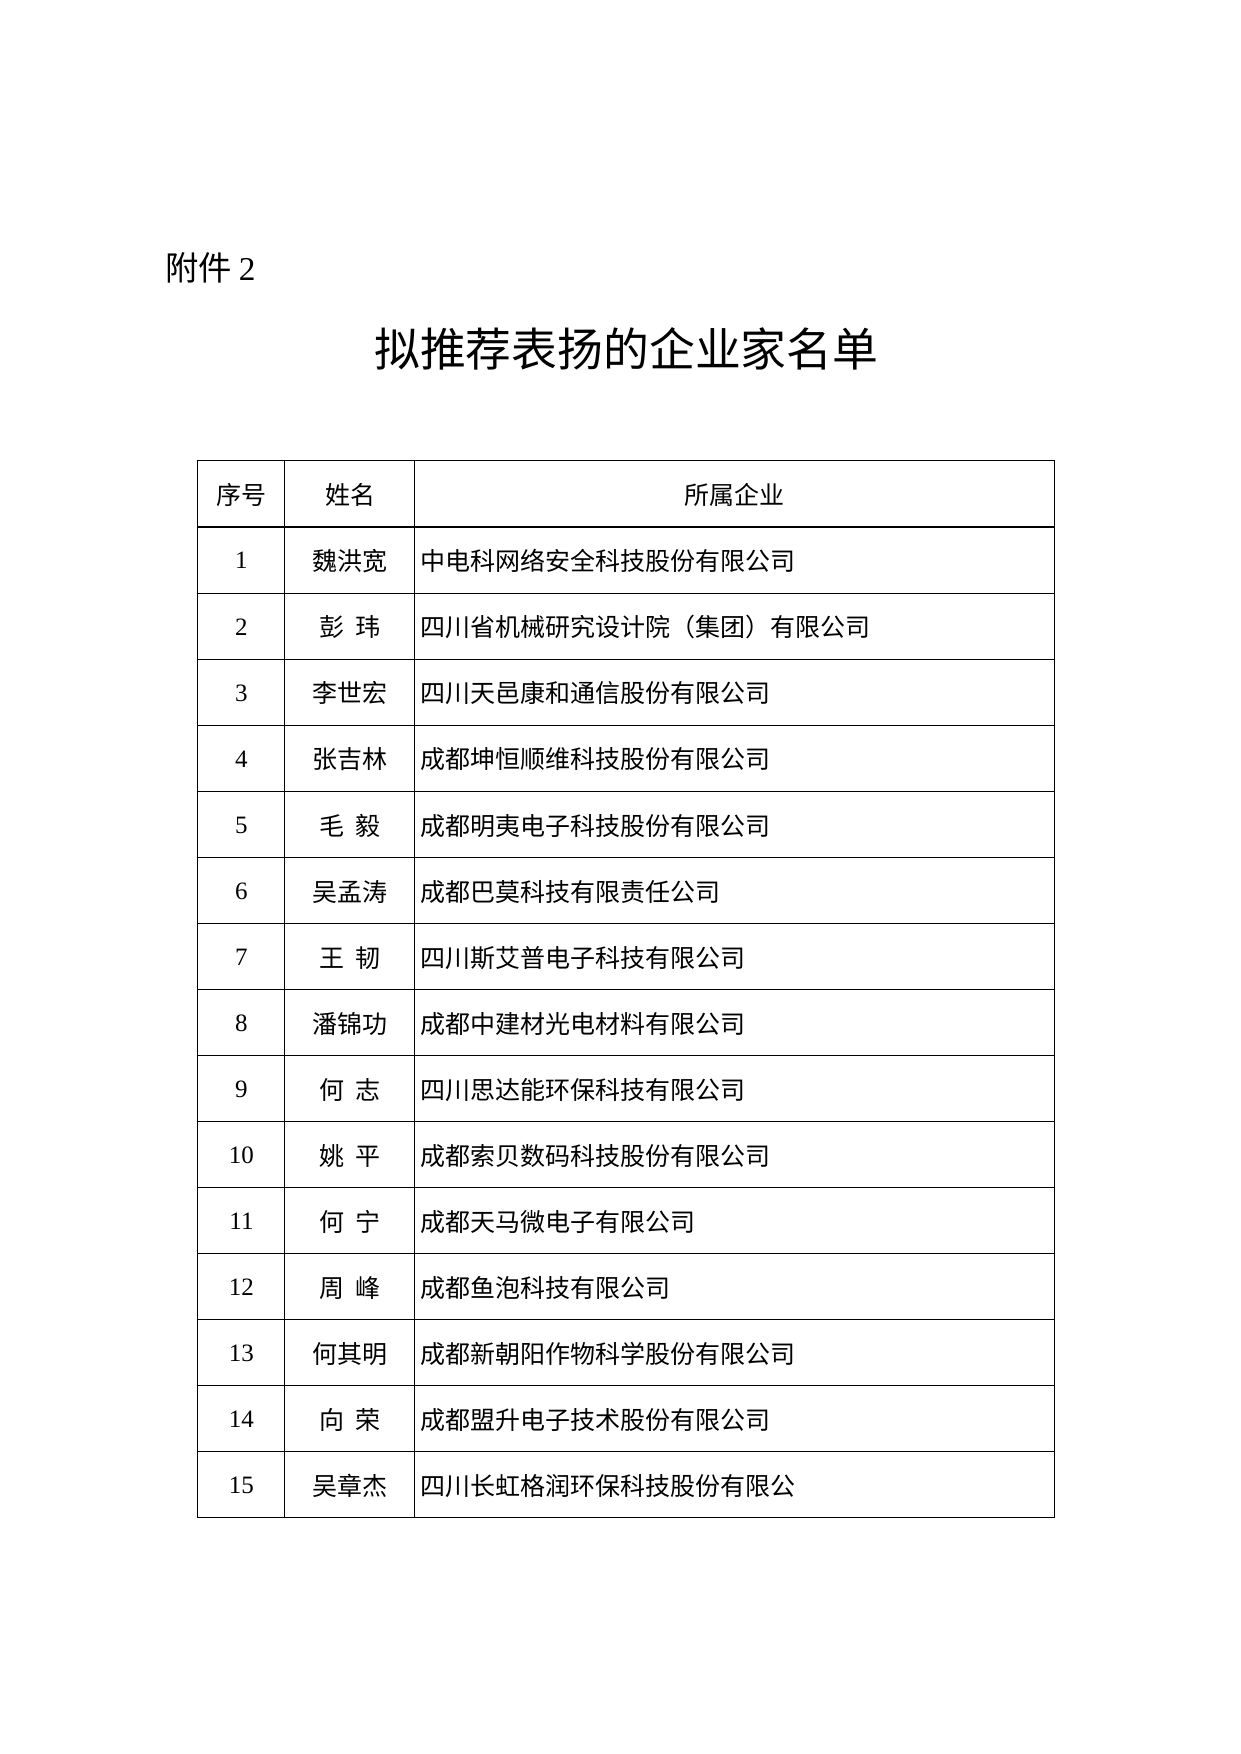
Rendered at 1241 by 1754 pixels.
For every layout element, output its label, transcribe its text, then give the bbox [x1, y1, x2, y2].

table_header 姓名 [285, 461, 414, 526]
table_cell 成都新朝阳作物科学股份有限公司 [415, 1320, 1054, 1385]
table_cell 13 [198, 1320, 284, 1385]
table_cell 四川省机械研究设计院（集团）有限公司 [415, 594, 1054, 658]
table_cell 9 [198, 1056, 284, 1121]
table_cell 四川斯艾普电子科技有限公司 [415, 924, 1054, 989]
table_cell 5 [198, 792, 284, 857]
table_cell 3 [198, 660, 284, 724]
table_cell 中电科网络安全科技股份有限公司 [415, 528, 1054, 592]
table_cell 11 [198, 1188, 284, 1253]
table_cell 周 峰 [285, 1254, 414, 1319]
table_cell 吴孟涛 [285, 858, 414, 923]
table_cell 张吉林 [285, 726, 414, 791]
table_cell 6 [198, 858, 284, 923]
table_cell 向 荣 [285, 1386, 414, 1451]
table_cell 四川长虹格润环保科技股份有限公 [415, 1452, 1054, 1517]
table_cell 4 [198, 726, 284, 791]
table_cell 王 韧 [285, 924, 414, 989]
table_cell 吴章杰 [285, 1452, 414, 1517]
table_cell 魏洪宽 [285, 528, 414, 592]
table_cell 成都天马微电子有限公司 [415, 1188, 1054, 1253]
table_cell 7 [198, 924, 284, 989]
table_header 序号 [198, 461, 284, 526]
table_cell 何 志 [285, 1056, 414, 1121]
table_cell 14 [198, 1386, 284, 1451]
table_cell 成都坤恒顺维科技股份有限公司 [415, 726, 1054, 791]
table_cell 12 [198, 1254, 284, 1319]
table_cell 成都明夷电子科技股份有限公司 [415, 792, 1054, 857]
table_cell 成都鱼泡科技有限公司 [415, 1254, 1054, 1319]
table_cell 2 [198, 594, 284, 658]
text 拟推荐表扬的企业家名单 [165, 298, 1087, 395]
table_cell 何其明 [285, 1320, 414, 1385]
table_cell 成都中建材光电材料有限公司 [415, 990, 1054, 1055]
table_header 所属企业 [415, 461, 1054, 526]
table_cell 四川天邑康和通信股份有限公司 [415, 660, 1054, 724]
text 附件2 [165, 233, 1087, 298]
table_cell 潘锦功 [285, 990, 414, 1055]
table_cell 1 [198, 528, 284, 592]
table_cell 彭 玮 [285, 594, 414, 658]
table_cell 李世宏 [285, 660, 414, 724]
table_cell 10 [198, 1122, 284, 1187]
table_cell 何 宁 [285, 1188, 414, 1253]
table_cell 成都索贝数码科技股份有限公司 [415, 1122, 1054, 1187]
table_cell 四川思达能环保科技有限公司 [415, 1056, 1054, 1121]
table_cell 毛 毅 [285, 792, 414, 857]
table_cell 姚 平 [285, 1122, 414, 1187]
table_cell 成都巴莫科技有限责任公司 [415, 858, 1054, 923]
table_cell 成都盟升电子技术股份有限公司 [415, 1386, 1054, 1451]
table_cell 15 [198, 1452, 284, 1517]
table_cell 8 [198, 990, 284, 1055]
